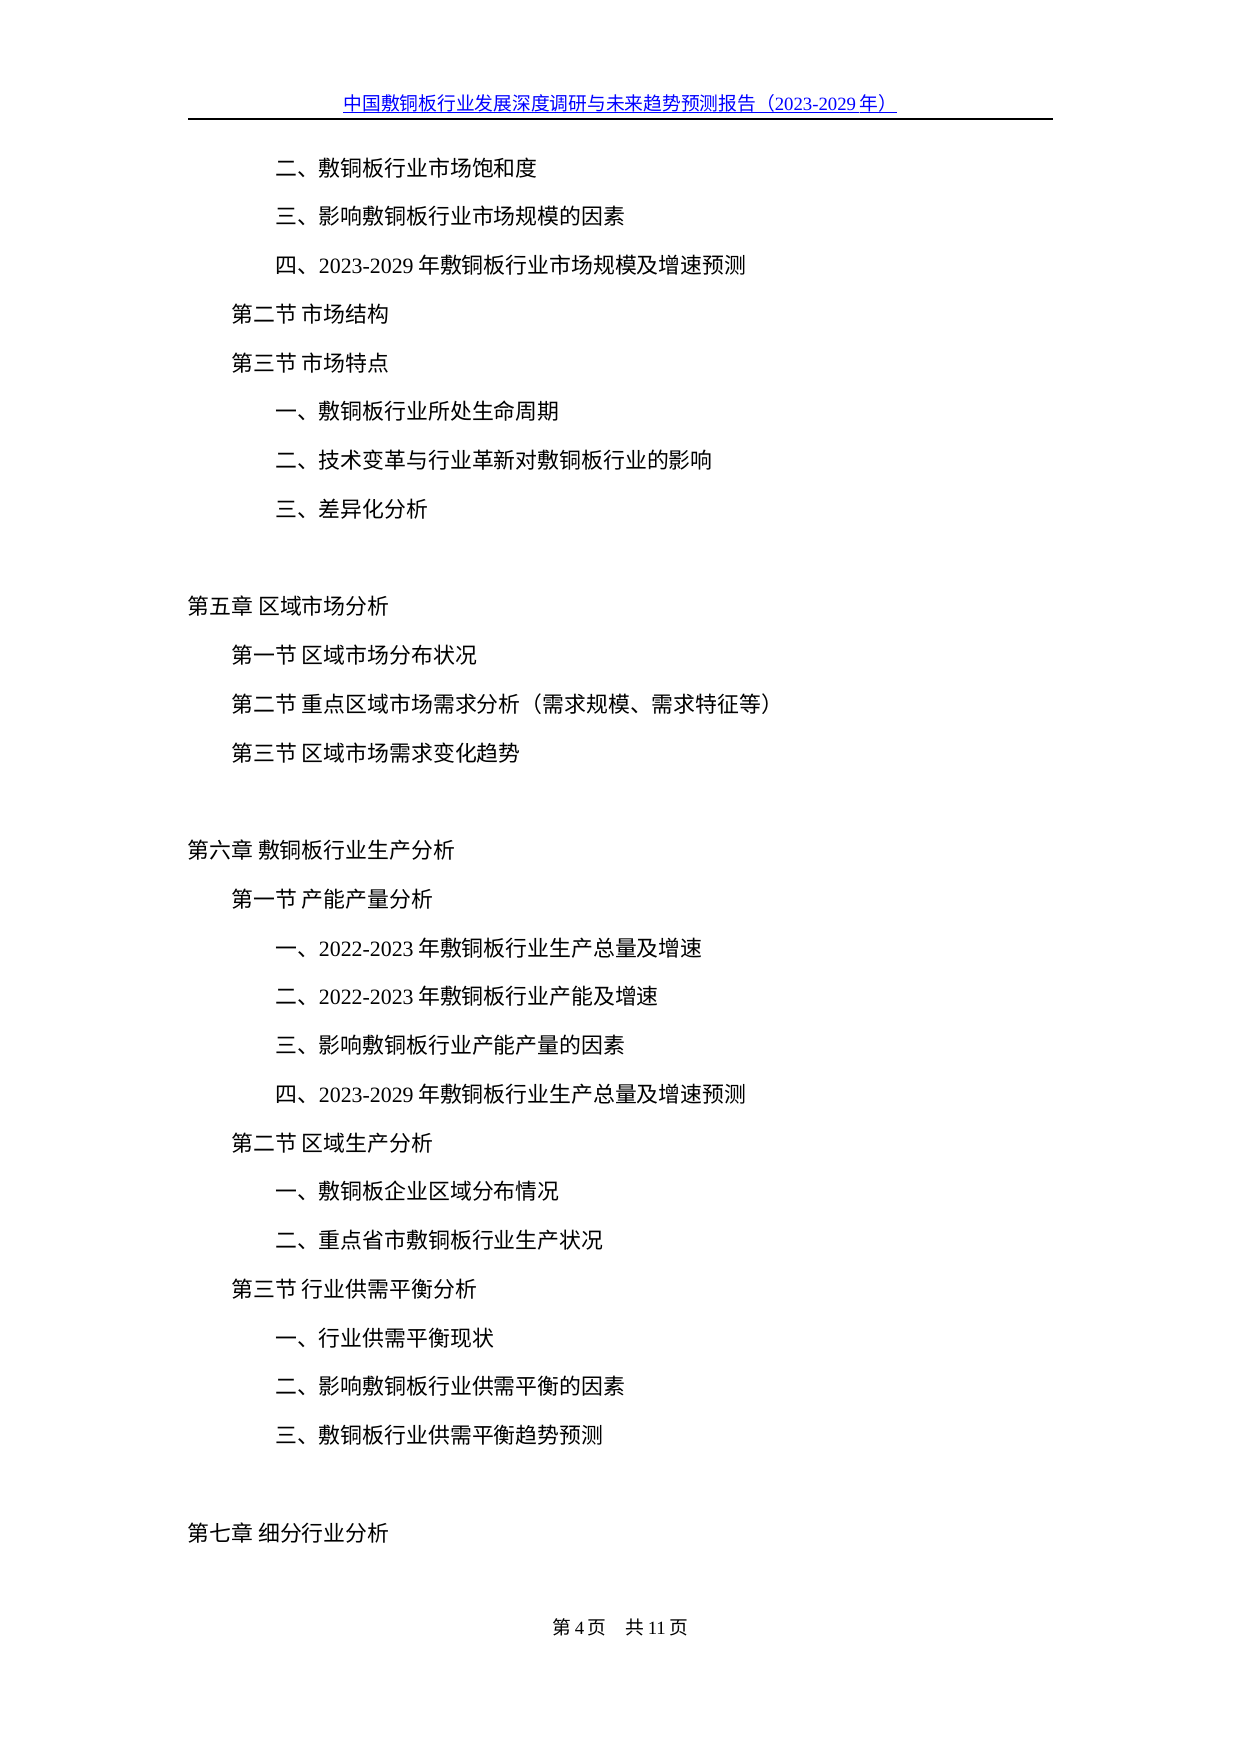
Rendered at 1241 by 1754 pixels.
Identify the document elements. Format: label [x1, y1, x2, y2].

text [187, 150, 1053, 1548]
